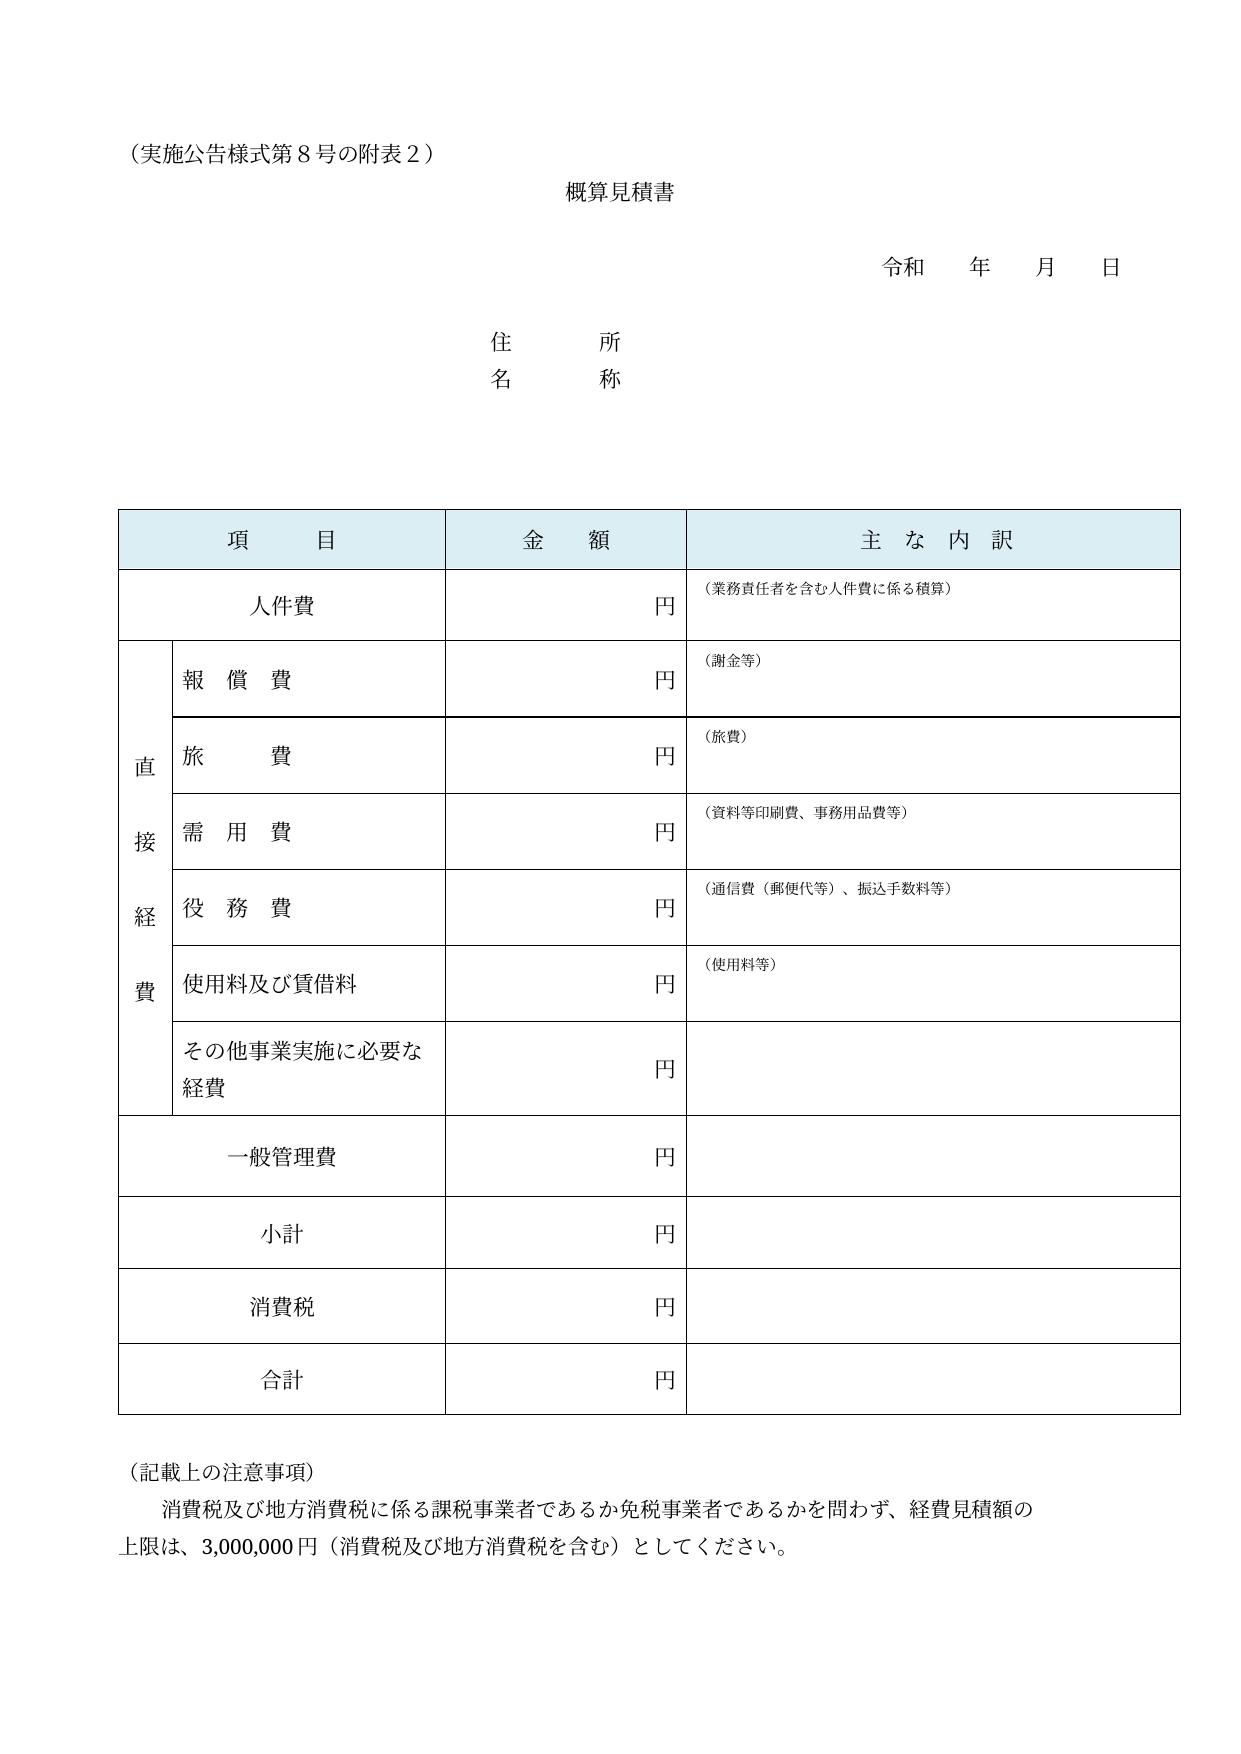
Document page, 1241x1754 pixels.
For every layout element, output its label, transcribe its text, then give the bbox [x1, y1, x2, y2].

table_header 項 目 [119, 510, 445, 568]
text 上限は、3,000,000円（消費税及び地方消費税を含む）としてください。 [118, 1527, 1122, 1565]
table_cell [687, 1022, 1180, 1115]
table_cell （使用料等） [687, 946, 1180, 1021]
table_cell [687, 1269, 1180, 1343]
table_cell [687, 1197, 1180, 1268]
table_cell 役 務 費 [173, 870, 445, 944]
text （実施公告様式第８号の附表２） [118, 134, 1122, 172]
table_header 金 額 [446, 510, 686, 568]
table_cell 円 [446, 870, 686, 944]
table_cell （業務責任者を含む人件費に係る積算） [687, 570, 1180, 640]
table_cell 円 [446, 1022, 686, 1115]
table_header 主 な 内 訳 [687, 510, 1180, 568]
table_cell 人件費 [119, 570, 445, 640]
table_cell [687, 1116, 1180, 1196]
table_cell 円 [446, 794, 686, 868]
table_cell 直 接 経 費 [119, 641, 172, 1115]
table_cell 円 [446, 570, 686, 640]
table_cell 円 [446, 1116, 686, 1196]
table_cell 一般管理費 [119, 1116, 445, 1196]
text 消費税及び地方消費税に係る課税事業者であるか免税事業者であるかを問わず、経費見積額の [140, 1490, 1122, 1527]
table_cell 小計 [119, 1197, 445, 1268]
table_cell 報 償 費 [173, 641, 445, 716]
table_cell 円 [446, 1269, 686, 1343]
table_cell （資料等印刷費、事務用品費等） [687, 794, 1180, 868]
table_cell 需 用 費 [173, 794, 445, 868]
table_cell 円 [446, 946, 686, 1021]
table_cell 使用料及び賃借料 [173, 946, 445, 1021]
text （記載上の注意事項） [118, 1452, 1122, 1490]
table_cell 円 [446, 718, 686, 792]
table_cell その他事業実施に必要な経費 [173, 1022, 445, 1115]
table_cell 旅 費 [173, 718, 445, 792]
table_cell （旅費） [687, 718, 1180, 792]
text 住 所 [118, 322, 1122, 359]
table_cell [687, 1344, 1180, 1414]
table_cell 消費税 [119, 1269, 445, 1343]
text 令和 年 月 日 [118, 247, 1122, 284]
text 概算見積書 [118, 172, 1122, 209]
text 名 称 [118, 359, 1122, 397]
table_cell （通信費（郵便代等）、振込手数料等） [687, 870, 1180, 944]
table_cell （謝金等） [687, 641, 1180, 716]
table_cell 円 [446, 641, 686, 716]
table_cell 円 [446, 1197, 686, 1268]
table_cell 円 [446, 1344, 686, 1414]
table_cell 合計 [119, 1344, 445, 1414]
